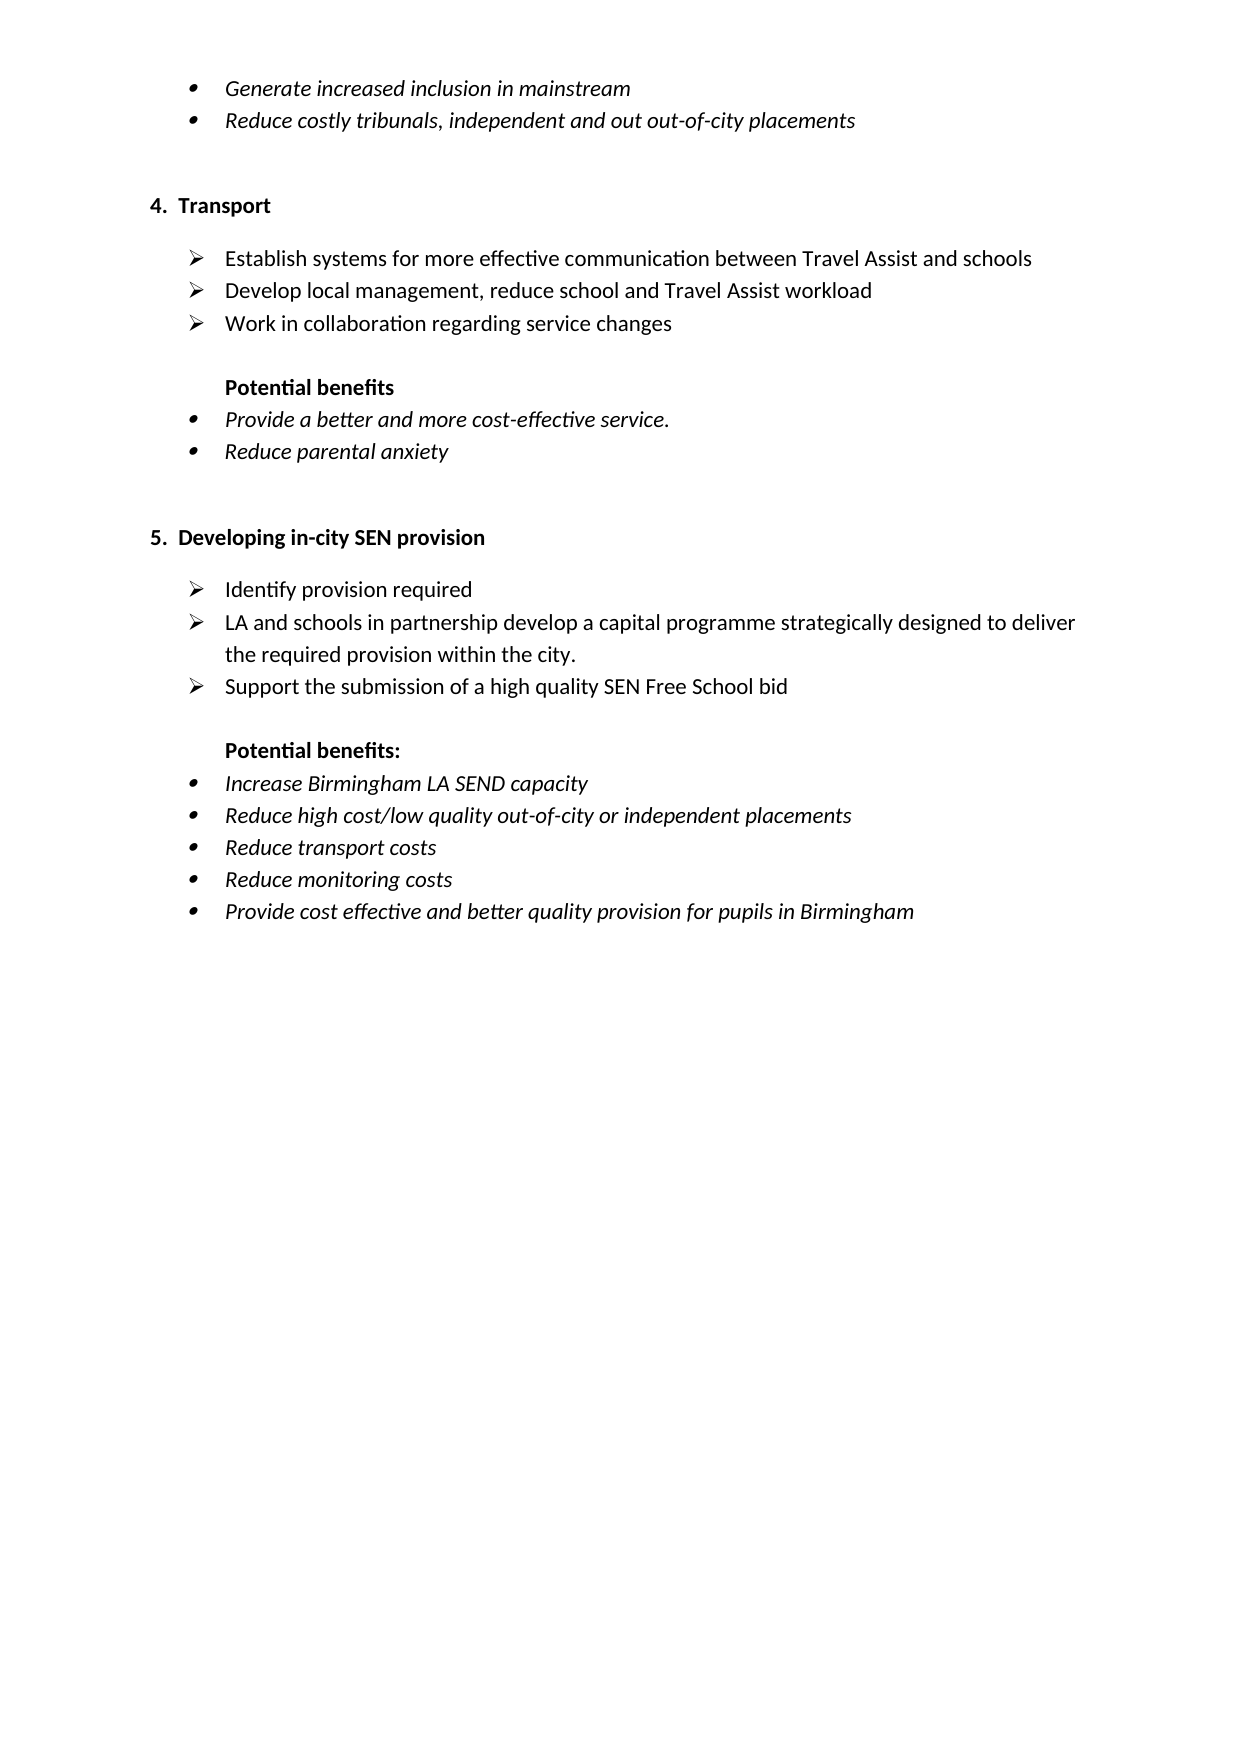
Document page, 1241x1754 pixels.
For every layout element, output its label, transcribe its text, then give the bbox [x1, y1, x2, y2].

list Develop local management, reduce school and Travel Assist workload [187, 276, 1090, 304]
list Increase Birmingham LA SEND capacity [187, 769, 1090, 797]
list Support the submission of a high quality SEN Free School bid [187, 672, 1090, 700]
list Provide cost effective and better quality provision for pupils in Birmingham [187, 897, 1090, 926]
list Reduce parental anxiety [187, 437, 1090, 465]
list LA and schools in partnership develop a capital programme strategically designed to deliver the required provision within the city. [187, 608, 1090, 668]
list Identify provision required [187, 576, 1090, 604]
list Generate increased inclusion in mainstream [187, 74, 1090, 102]
list Potential benefits: [225, 737, 1090, 764]
list Establish systems for more effective communication between Travel Assist and schools [187, 244, 1090, 272]
list Work in collaboration regarding service changes [187, 309, 1090, 337]
list Potential benefits [225, 373, 1090, 401]
list Reduce high cost/low quality out-of-city or independent placements [187, 801, 1090, 829]
text 5. Developing in-city SEN provision [150, 523, 1090, 551]
list Provide a better and more cost-effective service. [187, 405, 1090, 433]
list Reduce monitoring costs [187, 865, 1090, 893]
list Reduce transport costs [187, 833, 1090, 861]
text 4. Transport [150, 191, 1090, 219]
list Reduce costly tribunals, independent and out out-of-city placements [187, 106, 1090, 134]
